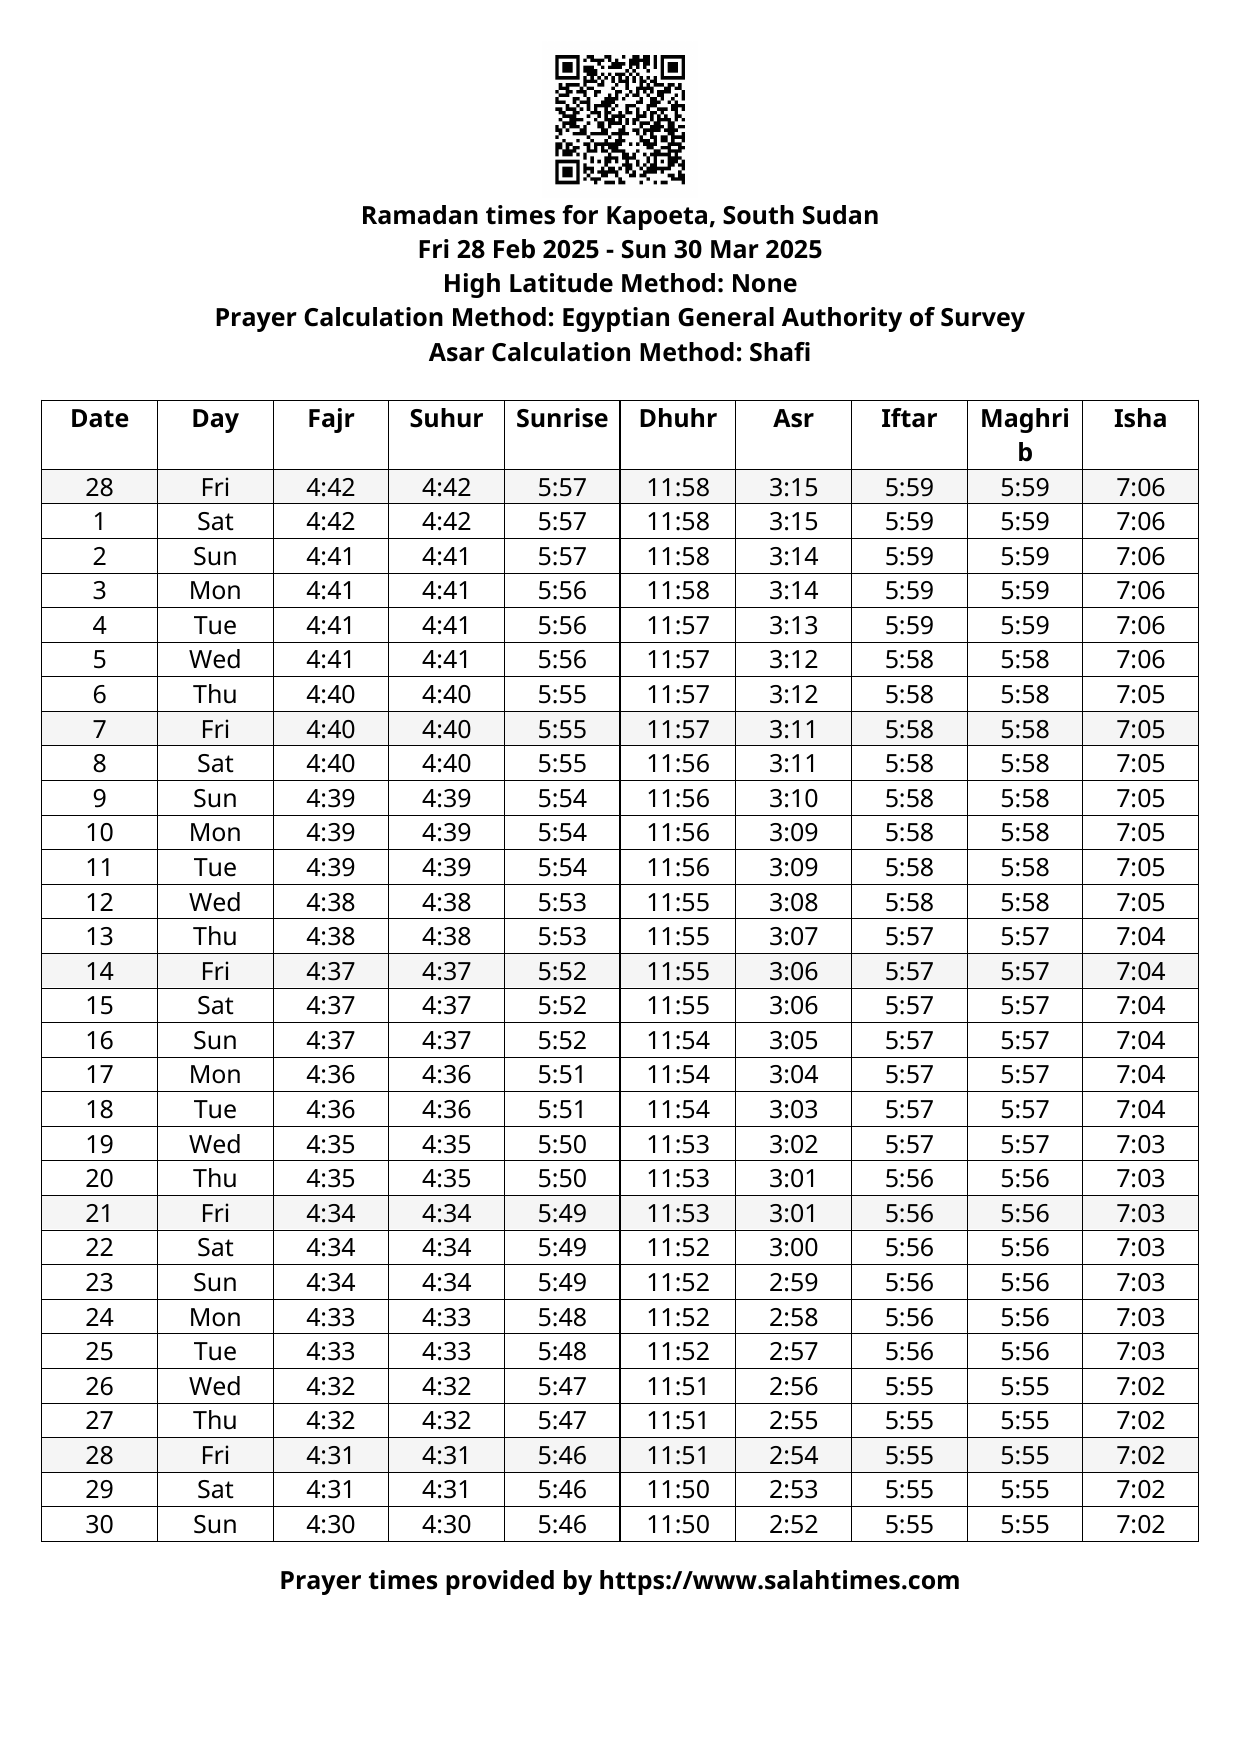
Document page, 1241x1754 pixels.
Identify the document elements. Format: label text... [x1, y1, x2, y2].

table_cell Sun [158, 781, 273, 814]
table_cell 7:03 [1083, 1265, 1198, 1299]
table_cell 4:32 [274, 1404, 388, 1437]
table_cell 4:31 [274, 1473, 388, 1506]
table_cell 11:51 [621, 1404, 735, 1437]
table_cell 5:58 [852, 712, 967, 745]
table_cell 12 [42, 885, 157, 918]
table_cell 4:32 [389, 1369, 504, 1402]
table_cell 5:56 [968, 1161, 1082, 1195]
table_cell 7:03 [1083, 1231, 1198, 1264]
table_cell 7:04 [1083, 954, 1198, 987]
table_cell 4:41 [389, 608, 504, 642]
table_header Fajr [274, 401, 388, 469]
table_cell 7:04 [1083, 1058, 1198, 1091]
table_cell Tue [158, 1334, 273, 1368]
table_cell 20 [42, 1161, 157, 1195]
text Asar Calculation Method: Shafi [42, 334, 1198, 368]
table_cell 5:58 [852, 746, 967, 780]
table_cell 5:58 [852, 781, 967, 814]
table_cell 4:34 [389, 1231, 504, 1264]
table_cell 2:58 [736, 1300, 851, 1333]
table_cell 5:56 [968, 1196, 1082, 1229]
table_cell 4:38 [274, 919, 388, 953]
table_cell Sun [158, 539, 273, 572]
table_cell 5:56 [505, 574, 619, 607]
table_cell 17 [42, 1058, 157, 1091]
table_cell 5:56 [852, 1196, 967, 1229]
table_cell 3:09 [736, 850, 851, 884]
table_cell 5:56 [968, 1334, 1082, 1368]
table_cell 3:15 [736, 504, 851, 538]
table_cell 11:57 [621, 608, 735, 642]
table_cell 5:56 [968, 1300, 1082, 1333]
table_cell 5:57 [852, 919, 967, 953]
table_cell 3:01 [736, 1161, 851, 1195]
table_cell 4:38 [389, 885, 504, 918]
table_cell 7:04 [1083, 1092, 1198, 1126]
table_cell 21 [42, 1196, 157, 1229]
table_cell 5:56 [968, 1231, 1082, 1264]
table_header Maghrib [968, 401, 1082, 469]
table_cell 7:06 [1083, 539, 1198, 572]
table_cell 5:56 [852, 1334, 967, 1368]
table_cell 4:34 [389, 1265, 504, 1299]
table_header Isha [1083, 401, 1198, 469]
table_header Asr [736, 401, 851, 469]
table_cell 7:05 [1083, 712, 1198, 745]
table_cell 4:37 [389, 1023, 504, 1057]
table_cell 5:59 [968, 539, 1082, 572]
table_cell 13 [42, 919, 157, 953]
table_cell 5:52 [505, 989, 619, 1022]
table_cell 3:00 [736, 1231, 851, 1264]
table_cell Thu [158, 1404, 273, 1437]
table_cell 5:55 [968, 1404, 1082, 1437]
table_cell 4:40 [389, 746, 504, 780]
table_cell Thu [158, 1161, 273, 1195]
table_cell 5:59 [968, 470, 1082, 503]
table_cell 3:08 [736, 885, 851, 918]
table_cell 4:36 [274, 1058, 388, 1091]
table_cell 11:52 [621, 1265, 735, 1299]
table_cell 3 [42, 574, 157, 607]
table_cell 4:37 [274, 954, 388, 987]
table_cell 5:58 [852, 850, 967, 884]
table_cell Sun [158, 1023, 273, 1057]
table_cell 4:35 [274, 1127, 388, 1160]
table_cell 4:42 [389, 470, 504, 503]
table_cell 4 [42, 608, 157, 642]
table_cell Fri [158, 712, 273, 745]
table_cell Wed [158, 1369, 273, 1402]
table_cell 2:53 [736, 1473, 851, 1506]
table_cell 7:02 [1083, 1473, 1198, 1506]
table_cell 7:03 [1083, 1161, 1198, 1195]
table_cell 5:58 [968, 781, 1082, 814]
table_cell 5:56 [852, 1300, 967, 1333]
table_cell Wed [158, 885, 273, 918]
table_cell 5:54 [505, 781, 619, 814]
table_cell Mon [158, 1300, 273, 1333]
table_cell 5:58 [968, 850, 1082, 884]
table_cell 7:05 [1083, 850, 1198, 884]
table_cell 5:52 [505, 954, 619, 987]
table_cell 4:37 [274, 989, 388, 1022]
table_cell 2:59 [736, 1265, 851, 1299]
table_cell Tue [158, 1092, 273, 1126]
table_cell 11:51 [621, 1438, 735, 1472]
table_cell 11:58 [621, 574, 735, 607]
table_cell 5:56 [505, 608, 619, 642]
table_cell 11 [42, 850, 157, 884]
table_cell 11:57 [621, 677, 735, 711]
table_cell 5:54 [505, 850, 619, 884]
table_cell 5:50 [505, 1127, 619, 1160]
text High Latitude Method: None [42, 266, 1198, 300]
table_cell 27 [42, 1404, 157, 1437]
table_cell 5:55 [852, 1473, 967, 1506]
table_cell 7:02 [1083, 1507, 1198, 1541]
table_cell 4:39 [274, 816, 388, 849]
table_cell 11:52 [621, 1300, 735, 1333]
table_cell 5:59 [968, 504, 1082, 538]
table_cell 7:02 [1083, 1404, 1198, 1437]
table_cell 2:54 [736, 1438, 851, 1472]
table_cell 4:34 [389, 1196, 504, 1229]
text Prayer times provided by https://www.salahtimes.com [42, 1563, 1198, 1597]
table_cell Fri [158, 1438, 273, 1472]
table_cell Sat [158, 989, 273, 1022]
table_cell 5:59 [968, 574, 1082, 607]
table_cell 5:49 [505, 1196, 619, 1229]
table_cell Tue [158, 608, 273, 642]
table_cell 5:56 [852, 1231, 967, 1264]
table_cell 11:50 [621, 1473, 735, 1506]
table_cell Wed [158, 1127, 273, 1160]
table_cell 11:56 [621, 781, 735, 814]
table_cell 5:46 [505, 1507, 619, 1541]
table_cell 4:41 [389, 574, 504, 607]
table_cell 5:57 [852, 1058, 967, 1091]
table_cell 4:42 [274, 470, 388, 503]
table_cell 4:31 [274, 1438, 388, 1472]
table_cell 5:57 [852, 1127, 967, 1160]
table_cell 3:13 [736, 608, 851, 642]
table_cell 5:58 [968, 643, 1082, 676]
table_cell 7:05 [1083, 816, 1198, 849]
table_cell 4:38 [274, 885, 388, 918]
table_cell 7:02 [1083, 1438, 1198, 1472]
table_cell 5:58 [968, 816, 1082, 849]
table_cell Mon [158, 574, 273, 607]
text Ramadan times for Kapoeta, South Sudan [42, 198, 1198, 232]
table_cell 5:55 [968, 1369, 1082, 1402]
table_cell 5:55 [852, 1369, 967, 1402]
table_cell 4:41 [274, 643, 388, 676]
table_cell 4:34 [274, 1196, 388, 1229]
table_cell 4:35 [389, 1127, 504, 1160]
table_cell 4:36 [274, 1092, 388, 1126]
table_cell 5:57 [968, 919, 1082, 953]
table_cell 11:58 [621, 504, 735, 538]
table_cell 2 [42, 539, 157, 572]
table_cell 11:58 [621, 470, 735, 503]
table_cell 11:57 [621, 643, 735, 676]
table_header Day [158, 401, 273, 469]
table_cell 4:30 [274, 1507, 388, 1541]
table_cell 7:06 [1083, 574, 1198, 607]
table_cell 3:14 [736, 539, 851, 572]
table_cell 5:57 [968, 1092, 1082, 1126]
table_cell 11:51 [621, 1369, 735, 1402]
table_cell 5 [42, 643, 157, 676]
table_cell 4:39 [274, 850, 388, 884]
table_cell 16 [42, 1023, 157, 1057]
table_cell 4:42 [274, 504, 388, 538]
table_cell 11:50 [621, 1507, 735, 1541]
table_cell 11:58 [621, 539, 735, 572]
table_cell 1 [42, 504, 157, 538]
table_cell 5:51 [505, 1092, 619, 1126]
table_cell 4:34 [274, 1231, 388, 1264]
table_cell 7:05 [1083, 885, 1198, 918]
table_cell Mon [158, 1058, 273, 1091]
table_cell 7:04 [1083, 989, 1198, 1022]
table_cell 11:52 [621, 1334, 735, 1368]
table_cell 5:55 [968, 1507, 1082, 1541]
table_cell 3:07 [736, 919, 851, 953]
table_cell 4:32 [389, 1404, 504, 1437]
table_cell 7:04 [1083, 1023, 1198, 1057]
table_cell 11:55 [621, 989, 735, 1022]
table_cell 4:41 [274, 539, 388, 572]
table_cell Wed [158, 643, 273, 676]
table_cell 5:52 [505, 1023, 619, 1057]
table_cell 5:55 [852, 1438, 967, 1472]
table_cell 4:37 [274, 1023, 388, 1057]
table_cell 4:36 [389, 1092, 504, 1126]
table_cell 4:33 [389, 1334, 504, 1368]
table_cell 3:09 [736, 816, 851, 849]
table_cell 2:57 [736, 1334, 851, 1368]
table_cell 18 [42, 1092, 157, 1126]
table_cell 11:54 [621, 1058, 735, 1091]
table_cell 5:50 [505, 1161, 619, 1195]
table_cell 4:35 [389, 1161, 504, 1195]
table_cell 5:58 [968, 677, 1082, 711]
table_cell 5:53 [505, 919, 619, 953]
table_cell 5:58 [852, 816, 967, 849]
table_cell 5:57 [968, 1023, 1082, 1057]
table_cell 5:58 [968, 712, 1082, 745]
table_cell 14 [42, 954, 157, 987]
table_cell 5:55 [968, 1438, 1082, 1472]
text Fri 28 Feb 2025 - Sun 30 Mar 2025 [42, 232, 1198, 266]
table_cell 11:53 [621, 1161, 735, 1195]
table_cell 3:12 [736, 643, 851, 676]
table_cell 3:06 [736, 989, 851, 1022]
table_header Suhur [389, 401, 504, 469]
table_cell 4:35 [274, 1161, 388, 1195]
table_cell 4:41 [389, 643, 504, 676]
table_cell 7:06 [1083, 470, 1198, 503]
table_cell 4:37 [389, 989, 504, 1022]
table_cell 5:55 [852, 1507, 967, 1541]
table_cell 4:37 [389, 954, 504, 987]
table_cell 3:14 [736, 574, 851, 607]
table_cell 3:11 [736, 746, 851, 780]
table_cell Sat [158, 1473, 273, 1506]
table_cell 22 [42, 1231, 157, 1264]
table_cell 11:52 [621, 1231, 735, 1264]
table_cell 4:40 [274, 677, 388, 711]
table_cell 4:33 [274, 1300, 388, 1333]
table_cell 4:40 [274, 712, 388, 745]
table_cell 5:47 [505, 1369, 619, 1402]
table_cell 11:56 [621, 746, 735, 780]
table_cell 2:56 [736, 1369, 851, 1402]
table_cell 19 [42, 1127, 157, 1160]
table_cell 5:49 [505, 1231, 619, 1264]
table_cell 11:56 [621, 850, 735, 884]
table_cell 4:40 [274, 746, 388, 780]
table_cell 3:11 [736, 712, 851, 745]
table_cell 7:06 [1083, 643, 1198, 676]
table_cell 5:57 [852, 954, 967, 987]
table_cell 5:48 [505, 1300, 619, 1333]
table_header Dhuhr [621, 401, 735, 469]
table_cell 5:57 [968, 954, 1082, 987]
table_cell 3:03 [736, 1092, 851, 1126]
table_cell 7:06 [1083, 608, 1198, 642]
table_cell 10 [42, 816, 157, 849]
table_cell 5:58 [852, 885, 967, 918]
table_cell 24 [42, 1300, 157, 1333]
table_cell 5:57 [968, 989, 1082, 1022]
table_cell 4:34 [274, 1265, 388, 1299]
table_cell 30 [42, 1507, 157, 1541]
table_header Iftar [852, 401, 967, 469]
text Prayer Calculation Method: Egyptian General Authority of Survey [42, 300, 1198, 334]
table_cell 9 [42, 781, 157, 814]
table_cell Thu [158, 677, 273, 711]
table_cell 11:54 [621, 1092, 735, 1126]
table_cell 4:42 [389, 504, 504, 538]
table_cell 5:48 [505, 1334, 619, 1368]
table_cell 23 [42, 1265, 157, 1299]
table_cell 7 [42, 712, 157, 745]
table_cell 4:39 [389, 816, 504, 849]
table_cell 3:04 [736, 1058, 851, 1091]
table_cell 5:59 [852, 539, 967, 572]
table_cell 4:31 [389, 1473, 504, 1506]
table_cell 5:58 [852, 643, 967, 676]
table_cell 3:02 [736, 1127, 851, 1160]
table_cell 29 [42, 1473, 157, 1506]
table_cell 11:55 [621, 954, 735, 987]
table_cell Fri [158, 1196, 273, 1229]
table_cell 3:05 [736, 1023, 851, 1057]
table_cell 7:05 [1083, 746, 1198, 780]
table_cell 4:33 [389, 1300, 504, 1333]
table_cell 11:55 [621, 885, 735, 918]
table_cell 7:03 [1083, 1196, 1198, 1229]
table_cell 5:56 [968, 1265, 1082, 1299]
table_cell 7:03 [1083, 1127, 1198, 1160]
table_cell 5:58 [968, 885, 1082, 918]
table_cell 4:33 [274, 1334, 388, 1368]
table_cell 5:46 [505, 1473, 619, 1506]
table_cell 4:40 [389, 712, 504, 745]
table_cell 5:47 [505, 1404, 619, 1437]
table_cell 5:57 [505, 470, 619, 503]
table_cell 4:39 [274, 781, 388, 814]
table_cell 5:55 [505, 712, 619, 745]
table_cell 5:56 [505, 643, 619, 676]
table_cell 5:57 [852, 989, 967, 1022]
table_cell 25 [42, 1334, 157, 1368]
table_cell Fri [158, 954, 273, 987]
table_cell 5:56 [852, 1161, 967, 1195]
table_cell 5:59 [852, 504, 967, 538]
table_cell 5:51 [505, 1058, 619, 1091]
table_cell 4:31 [389, 1438, 504, 1472]
table_cell Fri [158, 470, 273, 503]
table_cell 5:55 [505, 746, 619, 780]
table_cell Sat [158, 746, 273, 780]
table_cell 3:01 [736, 1196, 851, 1229]
picture [542, 41, 699, 198]
table_cell Tue [158, 850, 273, 884]
table_cell 11:55 [621, 919, 735, 953]
table_cell 5:57 [852, 1023, 967, 1057]
table_cell 2:55 [736, 1404, 851, 1437]
table_cell 4:30 [389, 1507, 504, 1541]
table_cell Mon [158, 816, 273, 849]
table_cell 7:03 [1083, 1300, 1198, 1333]
table_cell 5:54 [505, 816, 619, 849]
table_cell 4:32 [274, 1369, 388, 1402]
table_cell 5:57 [852, 1092, 967, 1126]
table_cell 5:55 [852, 1404, 967, 1437]
table_cell 7:06 [1083, 504, 1198, 538]
table_cell 6 [42, 677, 157, 711]
table_cell 5:58 [968, 746, 1082, 780]
table_cell 4:41 [274, 574, 388, 607]
table_cell 26 [42, 1369, 157, 1402]
table_cell 5:57 [505, 539, 619, 572]
table_cell 5:53 [505, 885, 619, 918]
table_cell 4:40 [389, 677, 504, 711]
table_cell 7:05 [1083, 781, 1198, 814]
table_cell 7:02 [1083, 1369, 1198, 1402]
table_cell 11:53 [621, 1196, 735, 1229]
table_cell 4:39 [389, 781, 504, 814]
table_cell 7:05 [1083, 677, 1198, 711]
table_cell Thu [158, 919, 273, 953]
table_cell 5:56 [852, 1265, 967, 1299]
table_cell 5:59 [852, 574, 967, 607]
table_cell 5:59 [852, 470, 967, 503]
table_cell 3:12 [736, 677, 851, 711]
table_cell 3:10 [736, 781, 851, 814]
table_cell 5:57 [505, 504, 619, 538]
table_cell Sun [158, 1265, 273, 1299]
table_header Sunrise [505, 401, 619, 469]
table_cell 11:56 [621, 816, 735, 849]
table_cell 28 [42, 470, 157, 503]
table_cell 28 [42, 1438, 157, 1472]
table_cell 4:41 [274, 608, 388, 642]
table_cell 4:41 [389, 539, 504, 572]
table_cell 5:57 [968, 1127, 1082, 1160]
table_cell 4:38 [389, 919, 504, 953]
table_cell Sat [158, 1231, 273, 1264]
table_cell 8 [42, 746, 157, 780]
table_cell 11:53 [621, 1127, 735, 1160]
table_cell 11:54 [621, 1023, 735, 1057]
table_cell 4:39 [389, 850, 504, 884]
table_cell 4:36 [389, 1058, 504, 1091]
table_cell Sun [158, 1507, 273, 1541]
table_cell 5:55 [505, 677, 619, 711]
table_cell Sat [158, 504, 273, 538]
table_cell 15 [42, 989, 157, 1022]
table_cell 7:03 [1083, 1334, 1198, 1368]
table_cell 11:57 [621, 712, 735, 745]
table_cell 5:59 [968, 608, 1082, 642]
table_cell 2:52 [736, 1507, 851, 1541]
table_cell 3:15 [736, 470, 851, 503]
table_cell 3:06 [736, 954, 851, 987]
table_cell 5:49 [505, 1265, 619, 1299]
table_cell 5:58 [852, 677, 967, 711]
table_header Date [42, 401, 157, 469]
table_cell 5:55 [968, 1473, 1082, 1506]
table_cell 5:46 [505, 1438, 619, 1472]
table_cell 7:04 [1083, 919, 1198, 953]
table_cell 5:57 [968, 1058, 1082, 1091]
table_cell 5:59 [852, 608, 967, 642]
